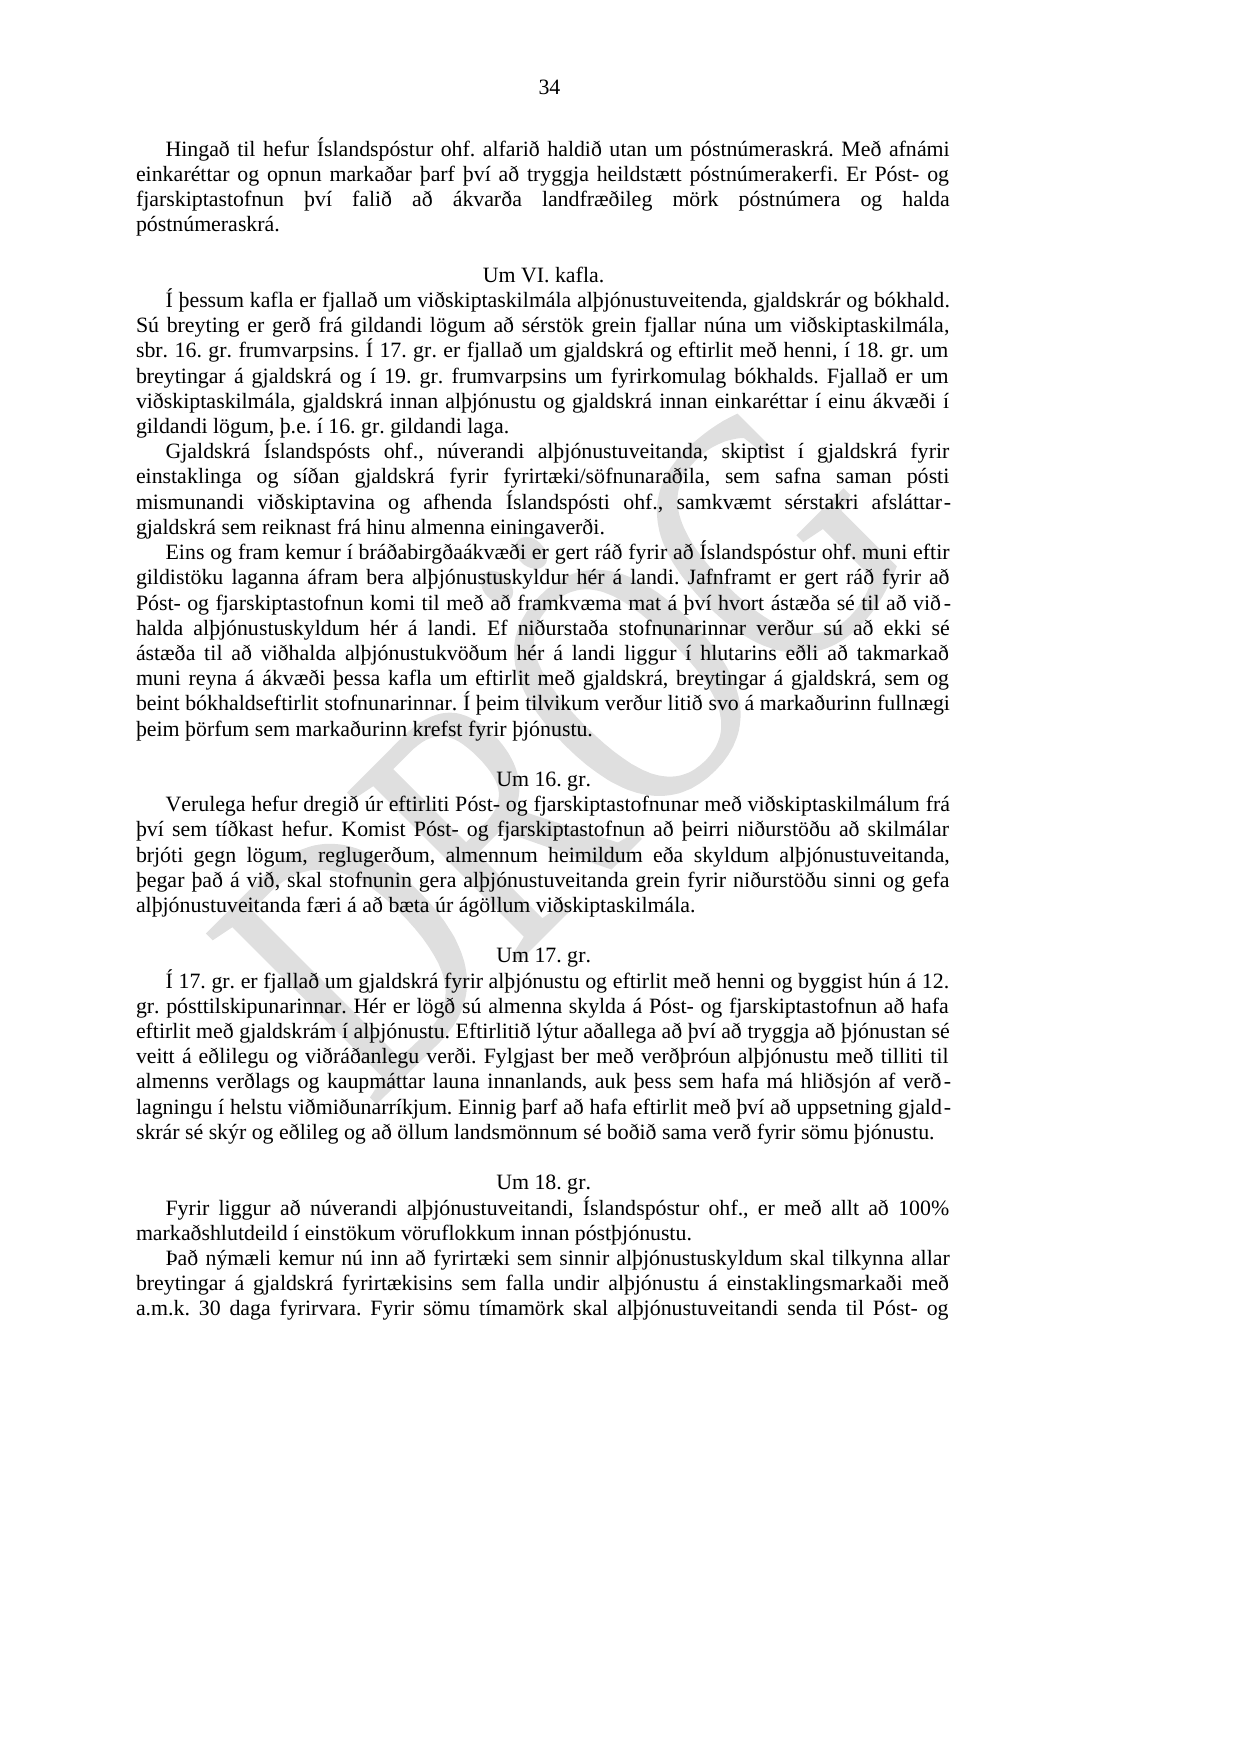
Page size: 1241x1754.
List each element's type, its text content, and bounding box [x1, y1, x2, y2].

text Eins og fram kemur í bráðabirgðaákvæði er gert ráð fyrir að Íslandspóstur ohf. muni eftir gildistöku laganna áfram bera alþjónustuskyldur hér á landi. Jafnframt er gert ráð fyrir að Póst- og fjarskiptastofnun komi til með að framkvæma mat á því hvort ástæða sé til að viðhalda alþjónustuskyldum hér á landi. Ef niðurstaða stofnunarinnar verður sú að ekki sé ástæða til að viðhalda alþjónustukvöðum hér á landi liggur í hlutarins eðli að takmarkað muni reyna á ákvæði þessa kafla um eftirlit með gjaldskrá, breytingar á gjaldskrá, sem og beint bókhaldseftirlit stofnunarinnar. Í þeim tilvikum verður litið svo á markaðurinn fullnægi þeim þörfum sem markaðurinn krefst fyrir þjónustu. [136, 539, 951, 741]
text Um 16. gr. [136, 766, 951, 791]
text Um VI. kafla. [136, 262, 951, 287]
text Um 17. gr. [136, 942, 951, 968]
text Hingað til hefur Íslandspóstur ohf. alfarið haldið utan um póstnúmeraskrá. Með afnámi einkaréttar og opnun markaðar þarf því að tryggja heildstætt póstnúmerakerfi. Er Póst- og fjarskiptastofnun því falið að ákvarða landfræðileg mörk póstnúmera og halda póstnúmeraskrá. [136, 136, 951, 237]
text Um 18. gr. [136, 1169, 951, 1194]
text Verulega hefur dregið úr eftirliti Póst- og fjarskiptastofnunar með viðskiptaskilmálum frá því sem tíðkast hefur. Komist Póst- og fjarskiptastofnun að þeirri niðurstöðu að skilmálar brjóti gegn lögum, reglugerðum, almennum heimildum eða skyldum alþjónustuveitanda, þegar það á við, skal stofnunin gera alþjónustuveitanda grein fyrir niðurstöðu sinni og gefa alþjónustuveitanda færi á að bæta úr ágöllum viðskiptaskilmála. [136, 791, 951, 917]
text Í 17. gr. er fjallað um gjaldskrá fyrir alþjónustu og eftirlit með henni og byggist hún á 12. gr. pósttilskipunarinnar. Hér er lögð sú almenna skylda á Póst- og fjarskiptastofnun að hafa eftirlit með gjaldskrám í alþjónustu. Eftirlitið lýtur aðallega að því að tryggja að þjónustan sé veitt á eðlilegu og viðráðanlegu verði. Fylgjast ber með verðþróun alþjónustu með tilliti til almenns verðlags og kaupmáttar launa innanlands, auk þess sem hafa má hliðsjón af verðlagningu í helstu viðmiðunarríkjum. Einnig þarf að hafa eftirlit með því að uppsetning gjaldskrár sé skýr og eðlileg og að öllum landsmönnum sé boðið sama verð fyrir sömu þjónustu. [136, 968, 951, 1144]
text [136, 1245, 951, 1321]
text Í þessum kafla er fjallað um viðskiptaskilmála alþjónustuveitenda, gjaldskrár og bókhald. Sú breyting er gerð frá gildandi lögum að sérstök grein fjallar núna um viðskiptaskilmála, sbr. 16. gr. frumvarpsins. Í 17. gr. er fjallað um gjaldskrá og eftirlit með henni, í 18. gr. um breytingar á gjaldskrá og í 19. gr. frumvarpsins um fyrirkomulag bókhalds. Fjallað er um viðskiptaskilmála, gjaldskrá innan alþjónustu og gjaldskrá innan einkaréttar í einu ákvæði í gildandi lögum, þ.e. í 16. gr. gildandi laga. [136, 287, 951, 438]
text Gjaldskrá Íslandspósts ohf., núverandi alþjónustuveitanda, skiptist í gjaldskrá fyrir einstaklinga og síðan gjaldskrá fyrir fyrirtæki/söfnunaraðila, sem safna saman pósti mismunandi viðskiptavina og afhenda Íslandspósti ohf., samkvæmt sérstakri afsláttargjaldskrá sem reiknast frá hinu almenna einingaverði. [136, 438, 951, 539]
text Fyrir liggur að núverandi alþjónustuveitandi, Íslandspóstur ohf., er með allt að 100% markaðshlutdeild í einstökum vöruflokkum innan póstþjónustu. [136, 1194, 951, 1245]
